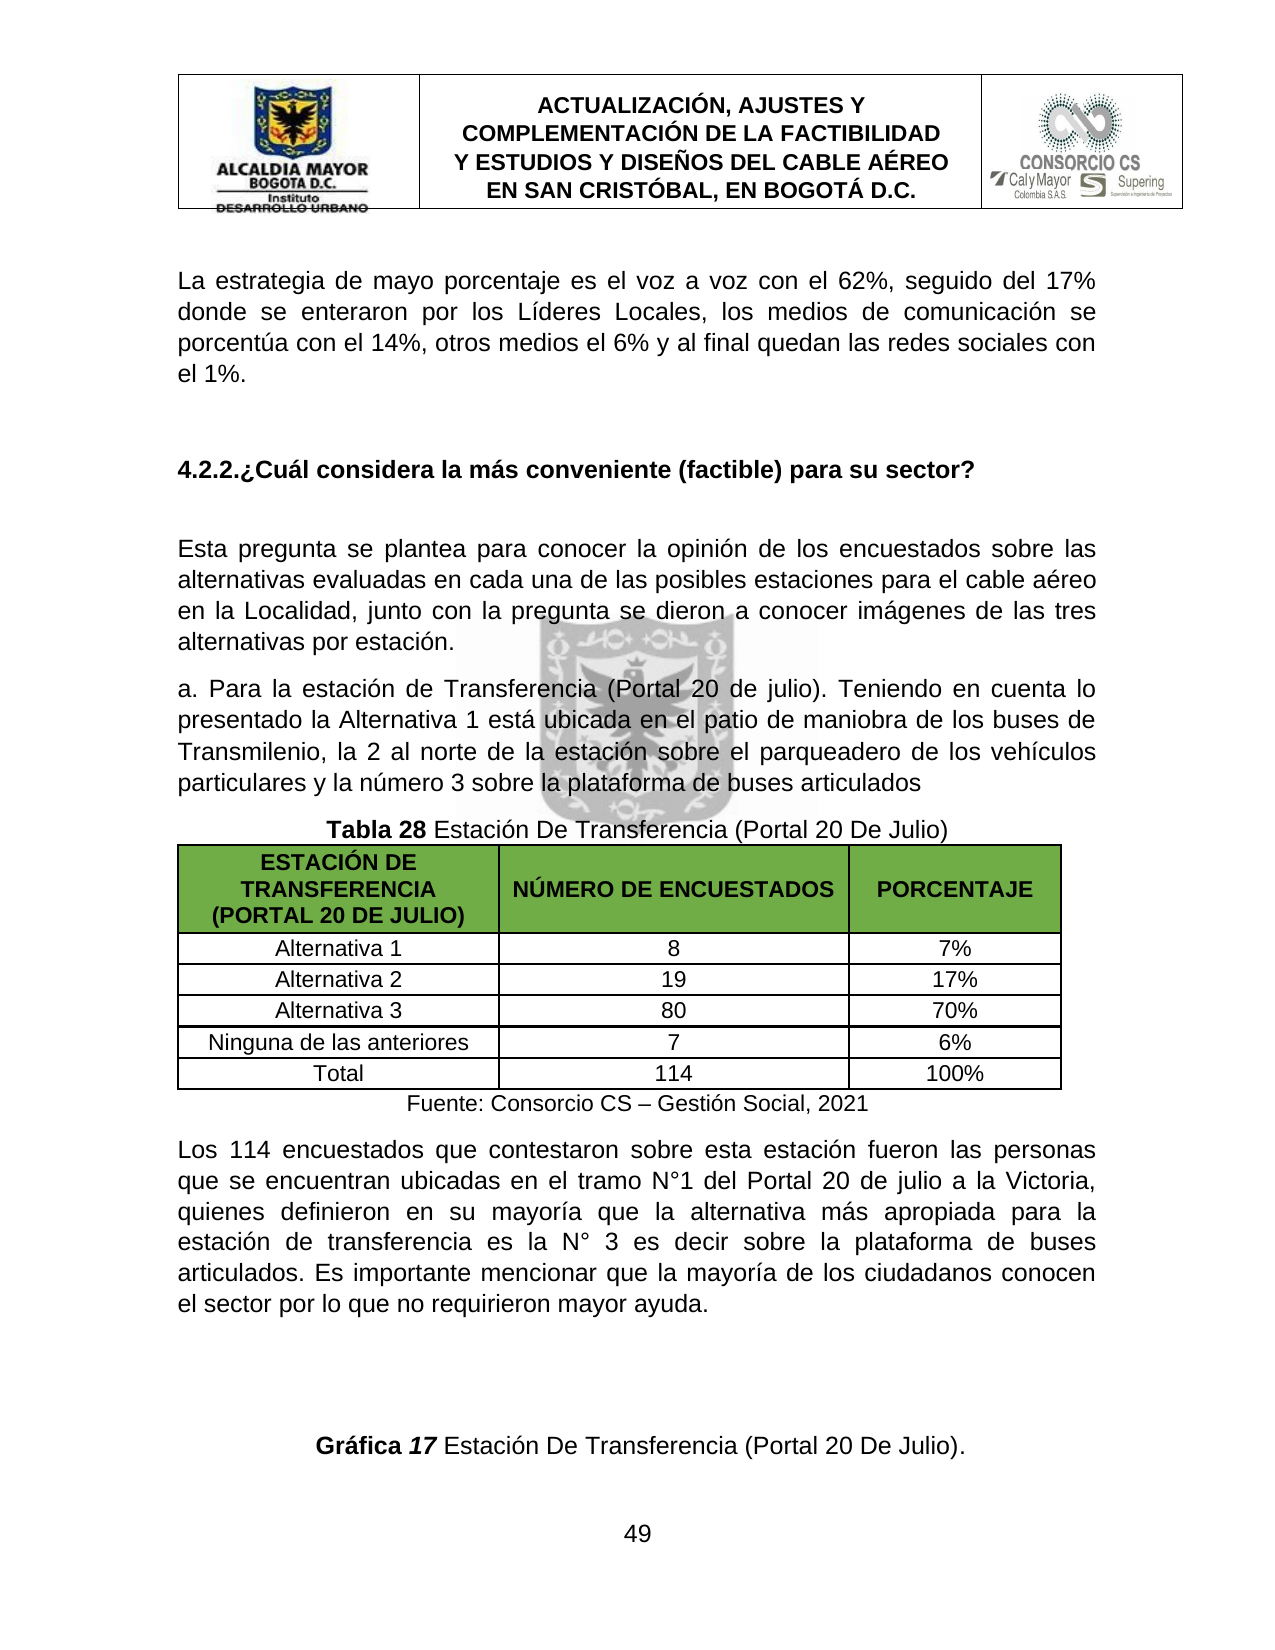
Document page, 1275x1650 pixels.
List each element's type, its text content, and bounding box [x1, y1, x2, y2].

table_cell Alternativa 2 [179, 965, 498, 994]
table_cell Alternativa 3 [179, 996, 498, 1025]
picture [1080, 173, 1172, 197]
table_cell 17% [850, 965, 1060, 994]
table_cell 6% [850, 1028, 1060, 1057]
table_cell 70% [850, 996, 1060, 1025]
text Esta pregunta se plantea para conocer la opinión de los encuestados sobre las alternativas evaluadas en cada una de las posibles estaciones para el cable aéreo en la Localidad, junto con la pregunta se dieron a conocer imágenes de las tres alternativas por estación. [177, 534, 1098, 656]
table_header ESTACIÓN DE TRANSFERENCIA (PORTAL 20 DE JULIO) [179, 846, 498, 932]
table_cell 7 [500, 1028, 848, 1057]
table_header PORCENTAJE [850, 846, 1060, 932]
picture [211, 209, 371, 214]
picture [211, 79, 371, 208]
table_cell 100% [850, 1059, 1060, 1088]
table_cell Alternativa 1 [179, 934, 498, 963]
table_cell 80 [500, 996, 848, 1025]
text a. Para la estación de Transferencia (Portal 20 de julio). Teniendo en cuenta lo presentado la Alternativa 1 está ubicada en el patio de maniobra de los buses de Transmilenio, la 2 al norte de la estación sobre el parqueadero de los vehículos particulares y la número 3 sobre la plataforma de buses articulados [177, 674, 1098, 796]
table_cell 8 [500, 934, 848, 963]
text La estrategia de mayo porcentaje es el voz a voz con el 62%, seguido del 17% donde se enteraron por los Líderes Locales, los medios de comunicación se porcentúa con el 14%, otros medios el 6% y al final quedan las redes sociales con el 1%. [177, 266, 1098, 388]
text Fuente: Consorcio CS – Gestión Social, 2021 [177, 1090, 1098, 1116]
table_cell 19 [500, 965, 848, 994]
table_cell Ninguna de las anteriores [179, 1028, 498, 1057]
text Tabla 28 Estación De Transferencia (Portal 20 De Julio) [177, 815, 1098, 844]
table_cell 7% [850, 934, 1060, 963]
subtitle 4.2.2.¿Cuál considera la más conveniente (factible) para su sector? [177, 455, 1098, 484]
table_header NÚMERO DE ENCUESTADOS [500, 846, 848, 932]
table_cell 114 [500, 1059, 848, 1088]
text Gráfica 17 Estación De Transferencia (Portal 20 De Julio). [177, 1431, 1098, 1459]
table_cell Total [179, 1059, 498, 1088]
text Los 114 encuestados que contestaron sobre esta estación fueron las personas que se encuentran ubicadas en el tramo N°1 del Portal 20 de julio a la Victoria, quienes definieron en su mayoría que la alternativa más apropiada para la estación de transferencia es la N° 3 es decir sobre la plataforma de buses articulados. Es importante mencionar que la mayoría de los ciudadanos conocen el sector por lo que no requirieron mayor ayuda. [177, 1135, 1098, 1317]
picture [990, 92, 1141, 199]
